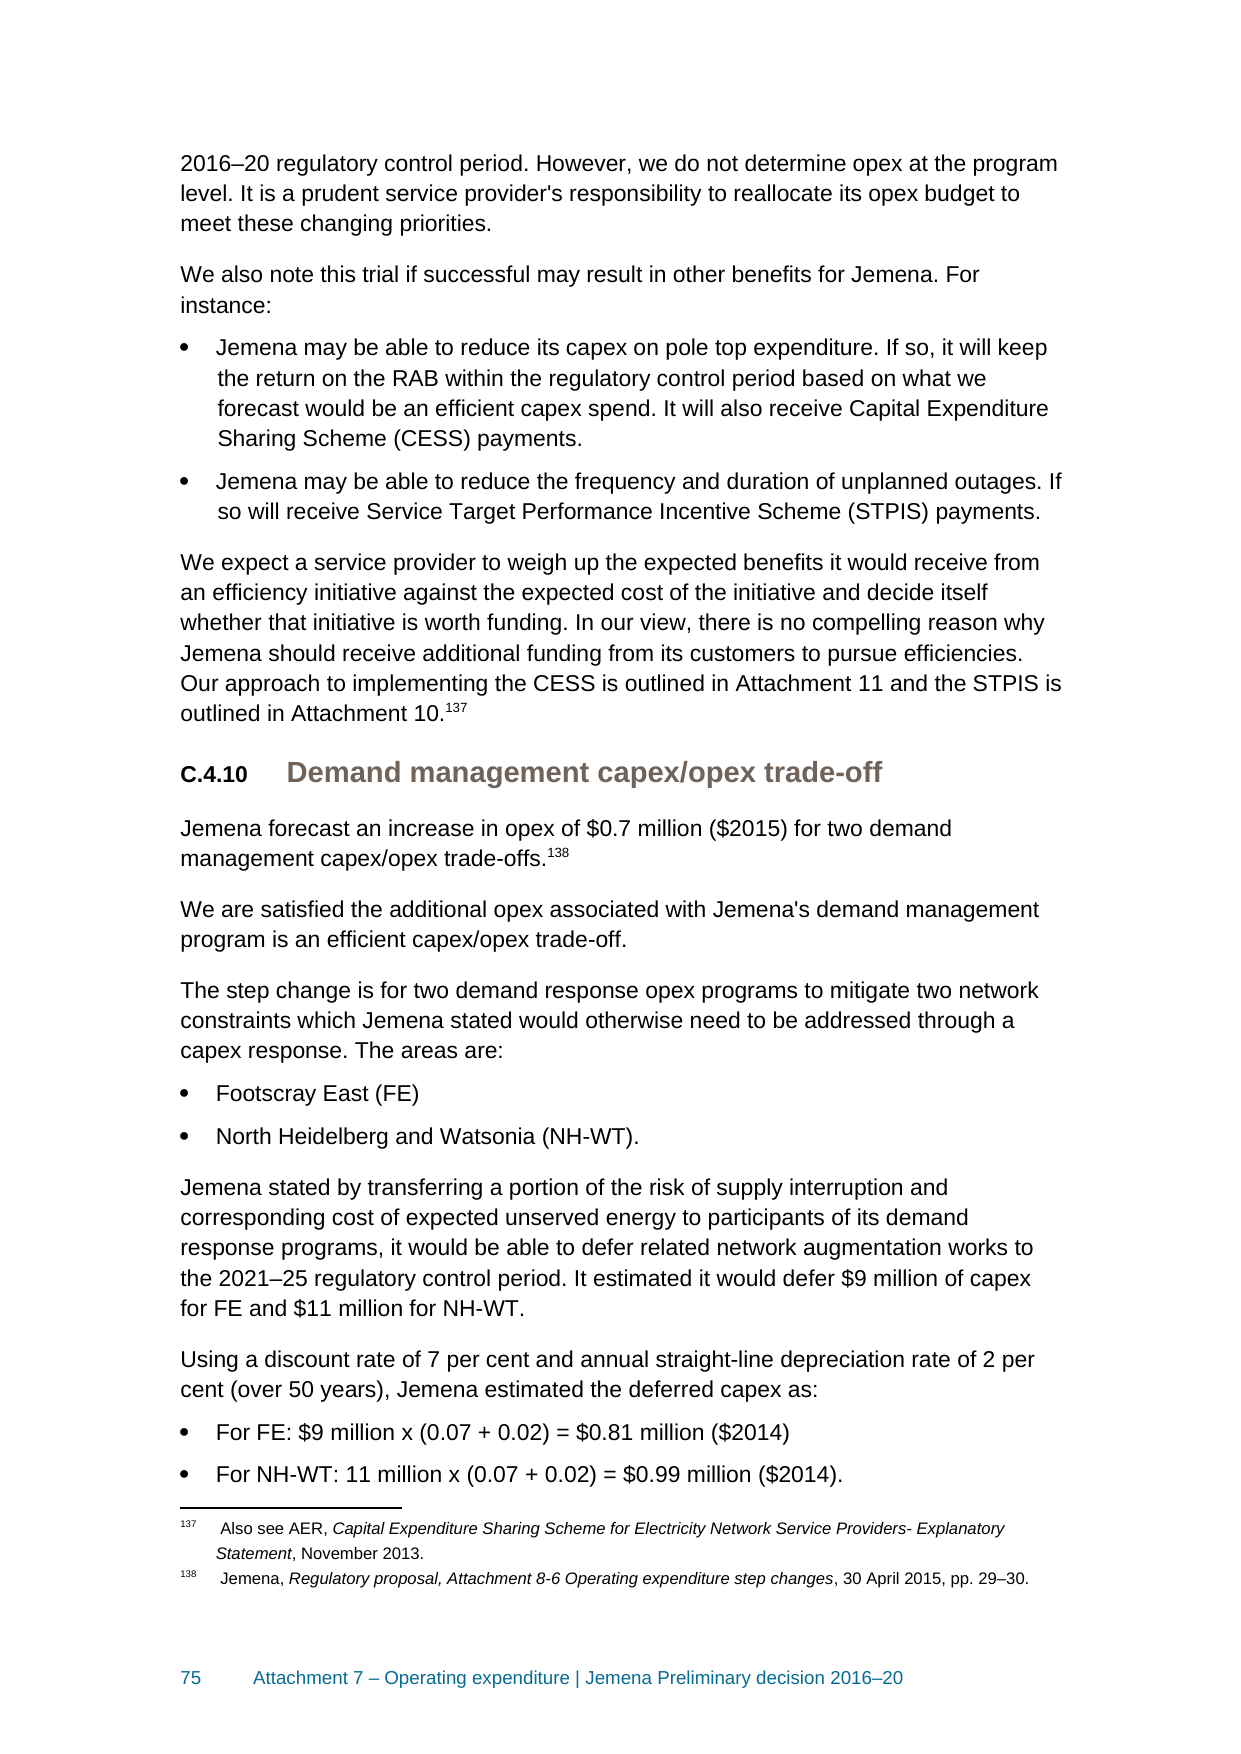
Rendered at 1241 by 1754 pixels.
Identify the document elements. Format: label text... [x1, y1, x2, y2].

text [180, 150, 1063, 237]
picture [695, 1674, 699, 1684]
list For NH-WT: 11 million x (0.07 + 0.02) = $0.99 million ($2014). [180, 1461, 1063, 1488]
list Jemena may be able to reduce its capex on pole top expenditure. If so, it will keep the return on the RAB within the regulatory control period based on what we forecast would be an efficient capex spend. It will also receive Capital Expenditure Sharing Scheme (CESS) payments. [180, 334, 1063, 451]
list North Heidelberg and Watsonia (NH-WT). [180, 1123, 1063, 1149]
list Footscray East (FE) [180, 1080, 1063, 1107]
text We expect a service provider to weigh up the expected benefits it would receive from an efficiency initiative against the expected cost of the initiative and decide itself whether that initiative is worth funding. In our view, there is no compelling reason why Jemena should receive additional funding from its customers to pursue efficiencies. Our approach to implementing the CESS is outlined in Attachment 11 and the STPIS is outlined in Attachment 10. [180, 549, 1063, 726]
text Jemena stated by transferring a portion of the risk of supply interruption and corresponding cost of expected unserved energy to participants of its demand response programs, it would be able to defer related network augmentation works to the 2021–25 regulatory control period. It estimated it would defer $9 million of capex for FE and $11 million for NH-WT. [180, 1174, 1063, 1321]
list Jemena may be able to reduce the frequency and duration of unplanned outages. If so will receive Service Target Performance Incentive Scheme (STPIS) payments. [180, 468, 1063, 524]
text The step change is for two demand response opex programs to mitigate two network constraints which Jemena stated would otherwise need to be addressed through a capex response. The areas are: [180, 977, 1063, 1064]
subtitle Demand management capex/opex trade-off [180, 755, 1063, 789]
list For FE: $9 million x (0.07 + 0.02) = $0.81 million ($2014) [180, 1419, 1063, 1445]
text Using a discount rate of 7 per cent and annual straight-line depreciation rate of 2 per cent (over 50 years), Jemena estimated the deferred capex as: [180, 1346, 1063, 1402]
picture [296, 1670, 300, 1684]
text Jemena forecast an increase in opex of $0.7 million ($2015) for two demand management capex/opex trade-offs. [180, 814, 1063, 871]
text We also note this trial if successful may result in other benefits for Jemena. For instance: [180, 261, 1063, 318]
text We are satisfied the additional opex associated with Jemena's demand management program is an efficient capex/opex trade-off. [180, 896, 1063, 952]
picture [269, 1674, 273, 1684]
